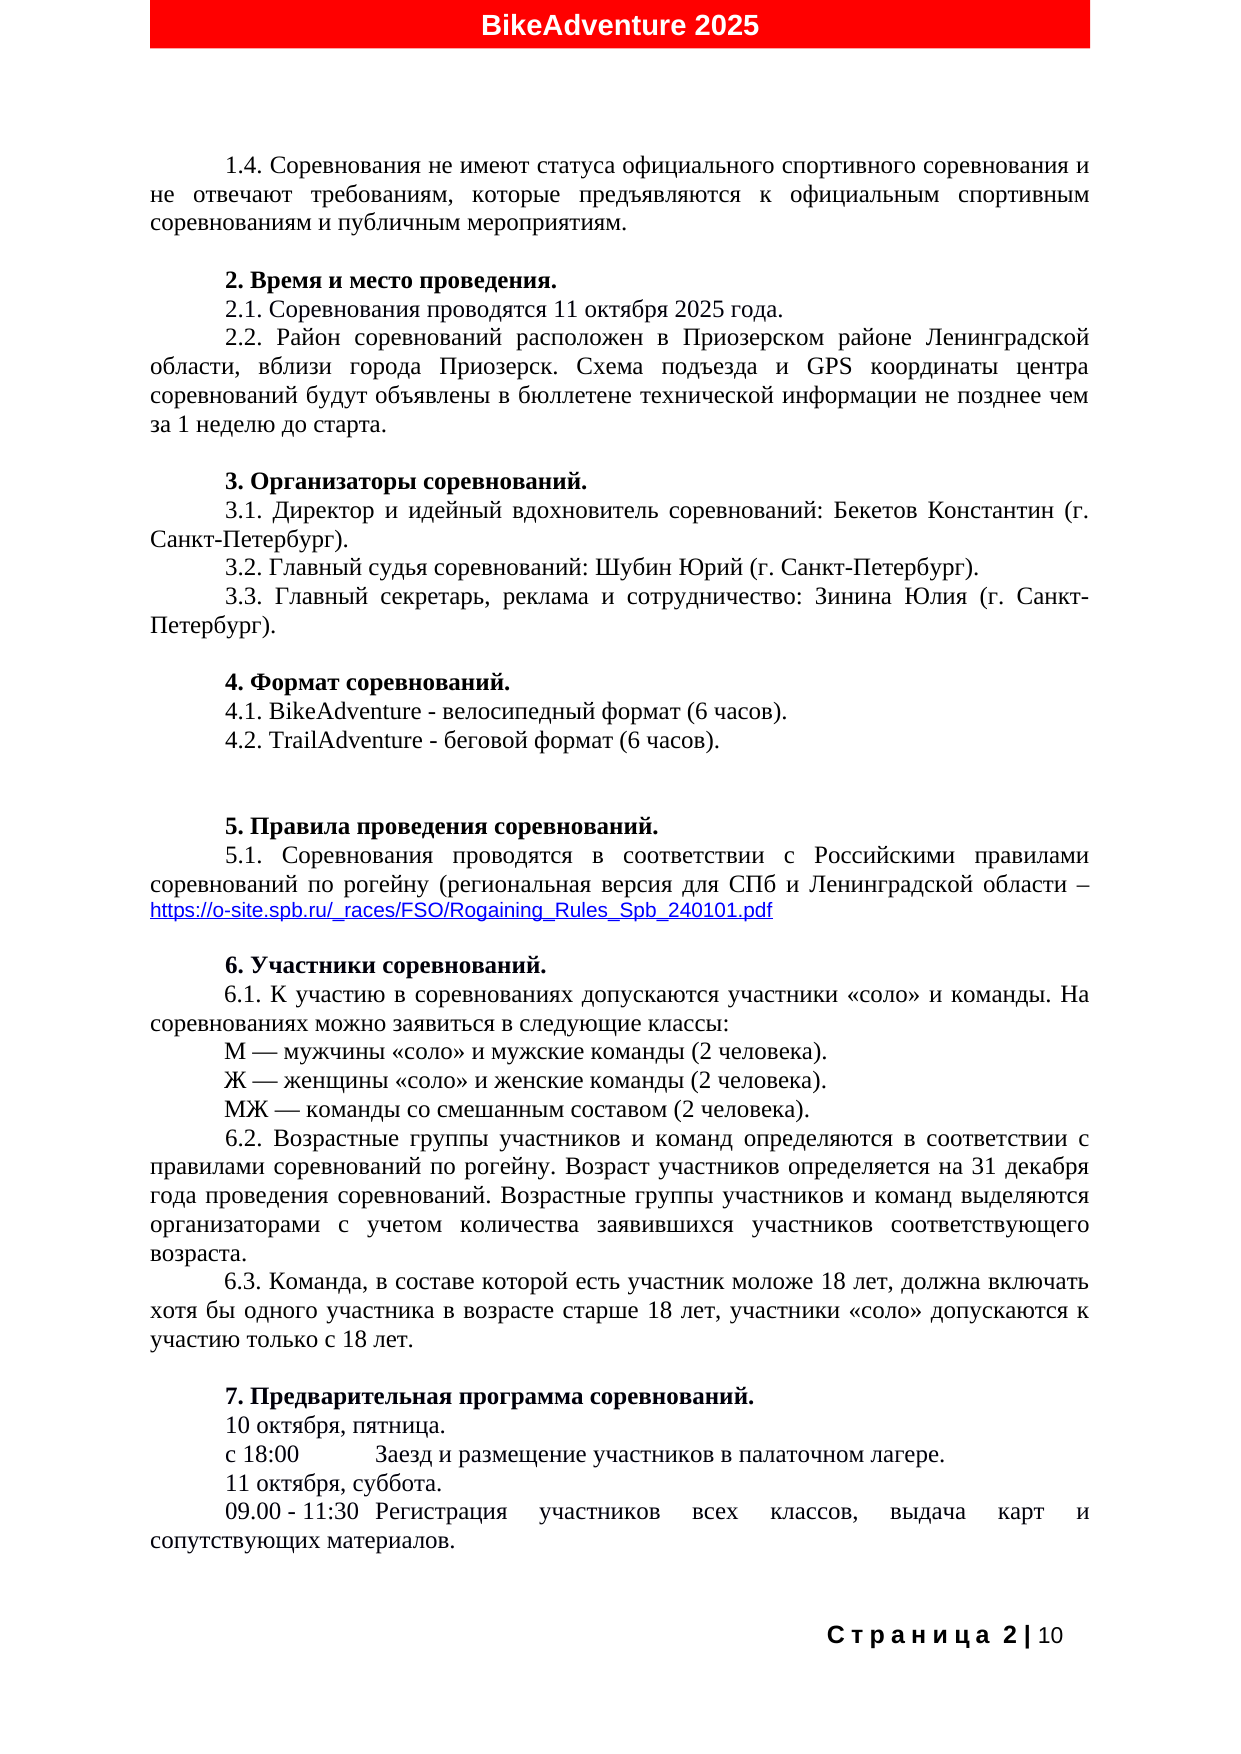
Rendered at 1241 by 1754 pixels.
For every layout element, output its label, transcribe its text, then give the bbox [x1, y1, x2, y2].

text 1.4. Соревнования не имеют статуса официального спортивного соревнования и не отвечают требованиям, которые предъявляются к официальным спортивным соревнованиям и публичным мероприятиям. [150, 150, 1090, 236]
text 4. Формат соревнований. [150, 667, 1090, 696]
text 3.1. Директор и идейный вдохновитель соревнований: Бекетов Константин (г. Санкт-Петербург). [150, 495, 1090, 552]
text Ж — женщины «соло» и женские команды (2 человека). [150, 1065, 1090, 1094]
text 7. Предварительная программа соревнований. [150, 1381, 1090, 1410]
text 11 октября, суббота. [150, 1468, 1090, 1496]
text 3. Организаторы соревнований. [150, 466, 1090, 495]
text 10 октября, пятница. [150, 1410, 1090, 1439]
text 2.1. Соревнования проводятся 11 октября 2025 года. [150, 294, 1090, 322]
text 4.2. TrailAdventure - беговой формат (6 часов). [150, 725, 1090, 754]
text 5.1. Соревнования проводятся в соответствии с Российскими правилами соревнований по рогейну (региональная версия для СПб и Ленинградской области – https://o-site.spb.ru/_races/FSO/Rogaining_Rules_Spb_240101.pdf [150, 840, 1090, 921]
text М — мужчины «соло» и мужские команды (2 человека). [150, 1036, 1090, 1065]
text 09.00 - 11:30 Регистрация участников всех классов, выдача карт и сопутствующих материалов. [150, 1496, 1090, 1554]
text МЖ — команды со смешанным составом (2 человека). [150, 1094, 1090, 1123]
text 6. Участники соревнований. [150, 950, 1090, 979]
text 2.2. Район соревнований расположен в Приозерском районе Ленинградской области, вблизи города Приозерск. Схема подъезда и GPS координаты центра соревнований будут объявлены в бюллетене технической информации не позднее чем за 1 неделю до старта. [150, 322, 1090, 437]
text 4.1. BikeAdventure - велосипедный формат (6 часов). [150, 696, 1090, 725]
text 6.1. К участию в соревнованиях допускаются участники «соло» и команды. На соревнованиях можно заявиться в следующие классы: [150, 979, 1090, 1036]
text 3.3. Главный секретарь, реклама и сотрудничество: Зинина Юлия (г. Санкт-Петербург). [150, 581, 1090, 639]
text с 18:00 Заезд и размещение участников в палаточном лагере. [150, 1439, 1090, 1468]
text 6.3. Команда, в составе которой есть участник моложе 18 лет, должна включать хотя бы одного участника в возрасте старше 18 лет, участники «соло» допускаются к участию только с 18 лет. [150, 1266, 1090, 1353]
text 6.2. Возрастные группы участников и команд определяются в соответствии с правилами соревнований по рогейну. Возраст участников определяется на 31 декабря года проведения соревнований. Возрастные группы участников и команд выделяются организаторами с учетом количества заявившихся участников соответствующего возраста. [150, 1123, 1090, 1266]
text 2. Время и место проведения. [225, 265, 1090, 294]
text 3.2. Главный судья соревнований: Шубин Юрий (г. Санкт-Петербург). [150, 552, 1090, 581]
text 5. Правила проведения соревнований. [150, 811, 1090, 840]
